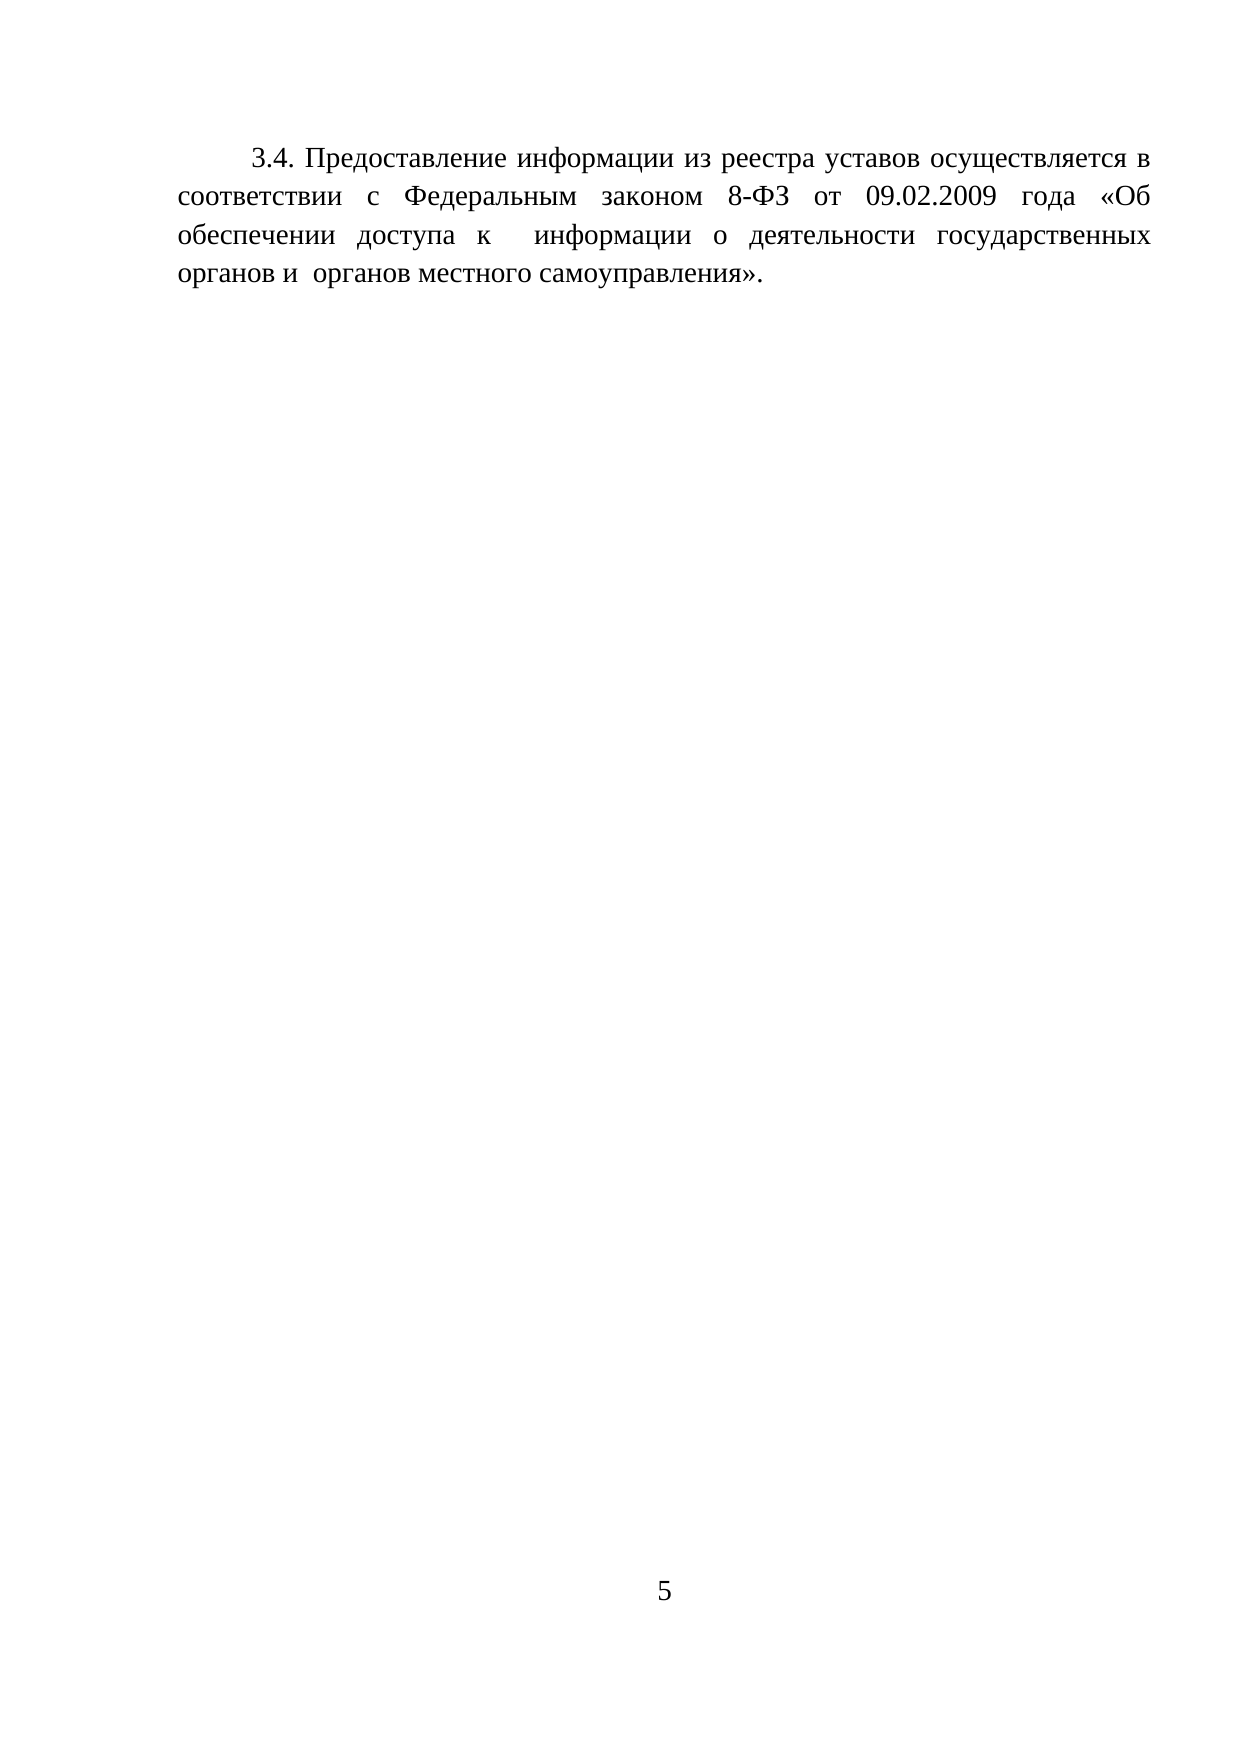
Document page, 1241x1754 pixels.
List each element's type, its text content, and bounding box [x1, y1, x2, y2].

text 3.4. Предоставление информации из реестра уставов осуществляется в соответствии с Федеральным законом 8-ФЗ от 09.02.2009 года «Об обеспечении доступа к информации о деятельности государственных органов и органов местного самоуправления». [177, 140, 1152, 289]
